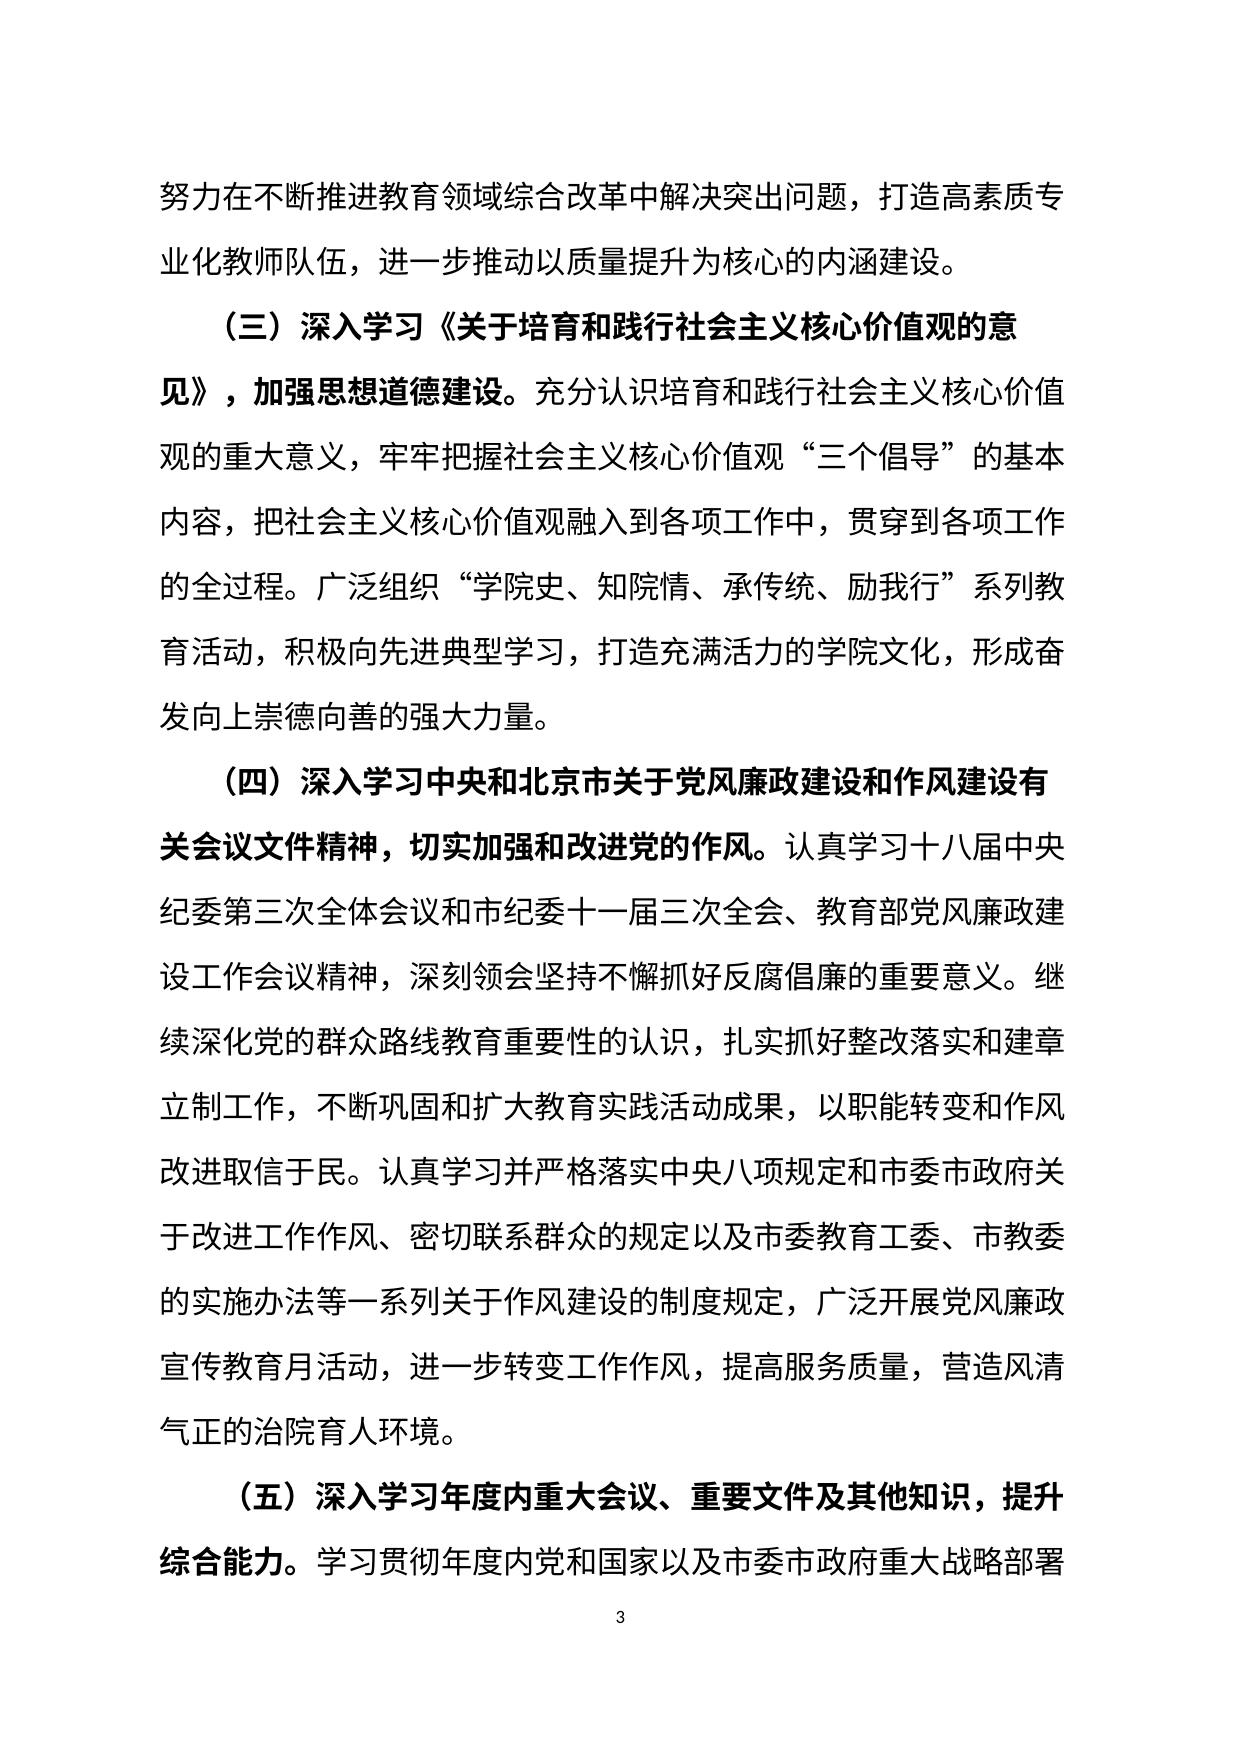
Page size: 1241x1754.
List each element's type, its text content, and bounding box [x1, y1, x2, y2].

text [159, 162, 1081, 292]
text （三）深入学习《关于培育和践行社会主义核心价值观的意见》，加强思想道德建设。充分认识培育和践行社会主义核心价值观的重大意义，牢牢把握社会主义核心价值观“三个倡导”的基本内容，把社会主义核心价值观融入到各项工作中，贯穿到各项工作的全过程。广泛组织“学院史、知院情、承传统、励我行”系列教育活动，积极向先进典型学习，打造充满活力的学院文化，形成奋发向上崇德向善的强大力量。 [159, 292, 1081, 747]
text （四）深入学习中央和北京市关于党风廉政建设和作风建设有关会议文件精神，切实加强和改进党的作风。认真学习十八届中央纪委第三次全体会议和市纪委十一届三次全会、教育部党风廉政建设工作会议精神，深刻领会坚持不懈抓好反腐倡廉的重要意义。继续深化党的群众路线教育重要性的认识，扎实抓好整改落实和建章立制工作，不断巩固和扩大教育实践活动成果，以职能转变和作风改进取信于民。认真学习并严格落实中央八项规定和市委市政府关于改进工作作风、密切联系群众的规定以及市委教育工委、市教委的实施办法等一系列关于作风建设的制度规定，广泛开展党风廉政宣传教育月活动，进一步转变工作作风，提高服务质量，营造风清气正的治院育人环境。 [159, 747, 1081, 1462]
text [159, 1462, 1081, 1592]
